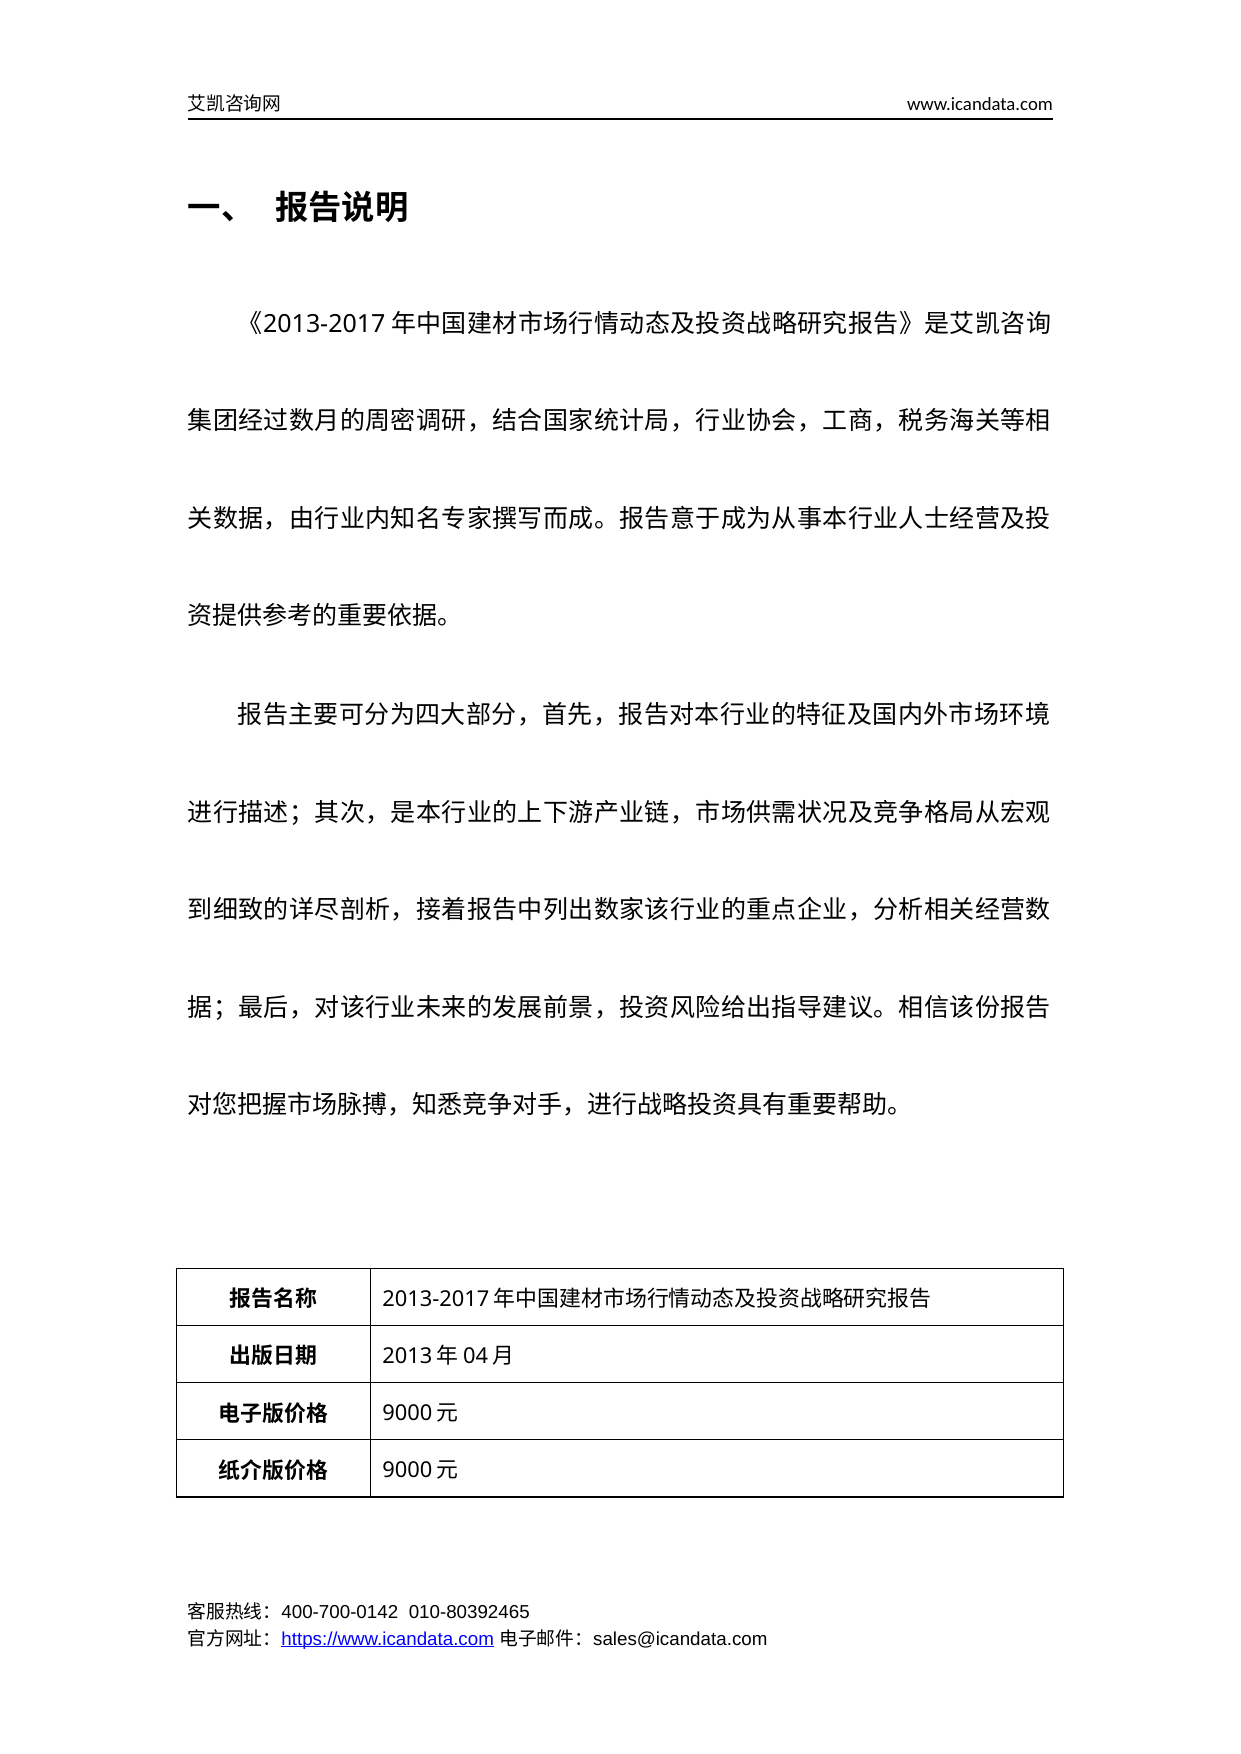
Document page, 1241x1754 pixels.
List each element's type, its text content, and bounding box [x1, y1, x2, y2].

table_cell 9000元 [371, 1440, 1063, 1496]
table_cell 纸介版价格 [177, 1440, 370, 1496]
table_cell 9000元 [371, 1383, 1063, 1439]
table_cell 出版日期 [177, 1326, 370, 1382]
table_cell 2013年04月 [371, 1326, 1063, 1382]
table_header 报告名称 [177, 1269, 370, 1325]
subtitle 报告说明 [187, 172, 1053, 237]
text 报告主要可分为四大部分，首先，报告对本行业的特征及国内外市场环境进行描述；其次，是本行业的上下游产业链，市场供需状况及竞争格局从宏观到细致的详尽剖析，接着报告中列出数家该行业的重点企业，分析相关经营数据；最后，对该行业未来的发展前景，投资风险给出指导建议。相信该份报告对您把握市场脉搏，知悉竞争对手，进行战略投资具有重要帮助。 [187, 681, 1053, 1136]
text 《2013-2017年中国建材市场行情动态及投资战略研究报告》是艾凯咨询集团经过数月的周密调研，结合国家统计局，行业协会，工商，税务海关等相关数据，由行业内知名专家撰写而成。报告意于成为从事本行业人士经营及投资提供参考的重要依据。 [187, 289, 1053, 646]
table_header 2013-2017年中国建材市场行情动态及投资战略研究报告 [371, 1269, 1063, 1325]
table_cell 电子版价格 [177, 1383, 370, 1439]
